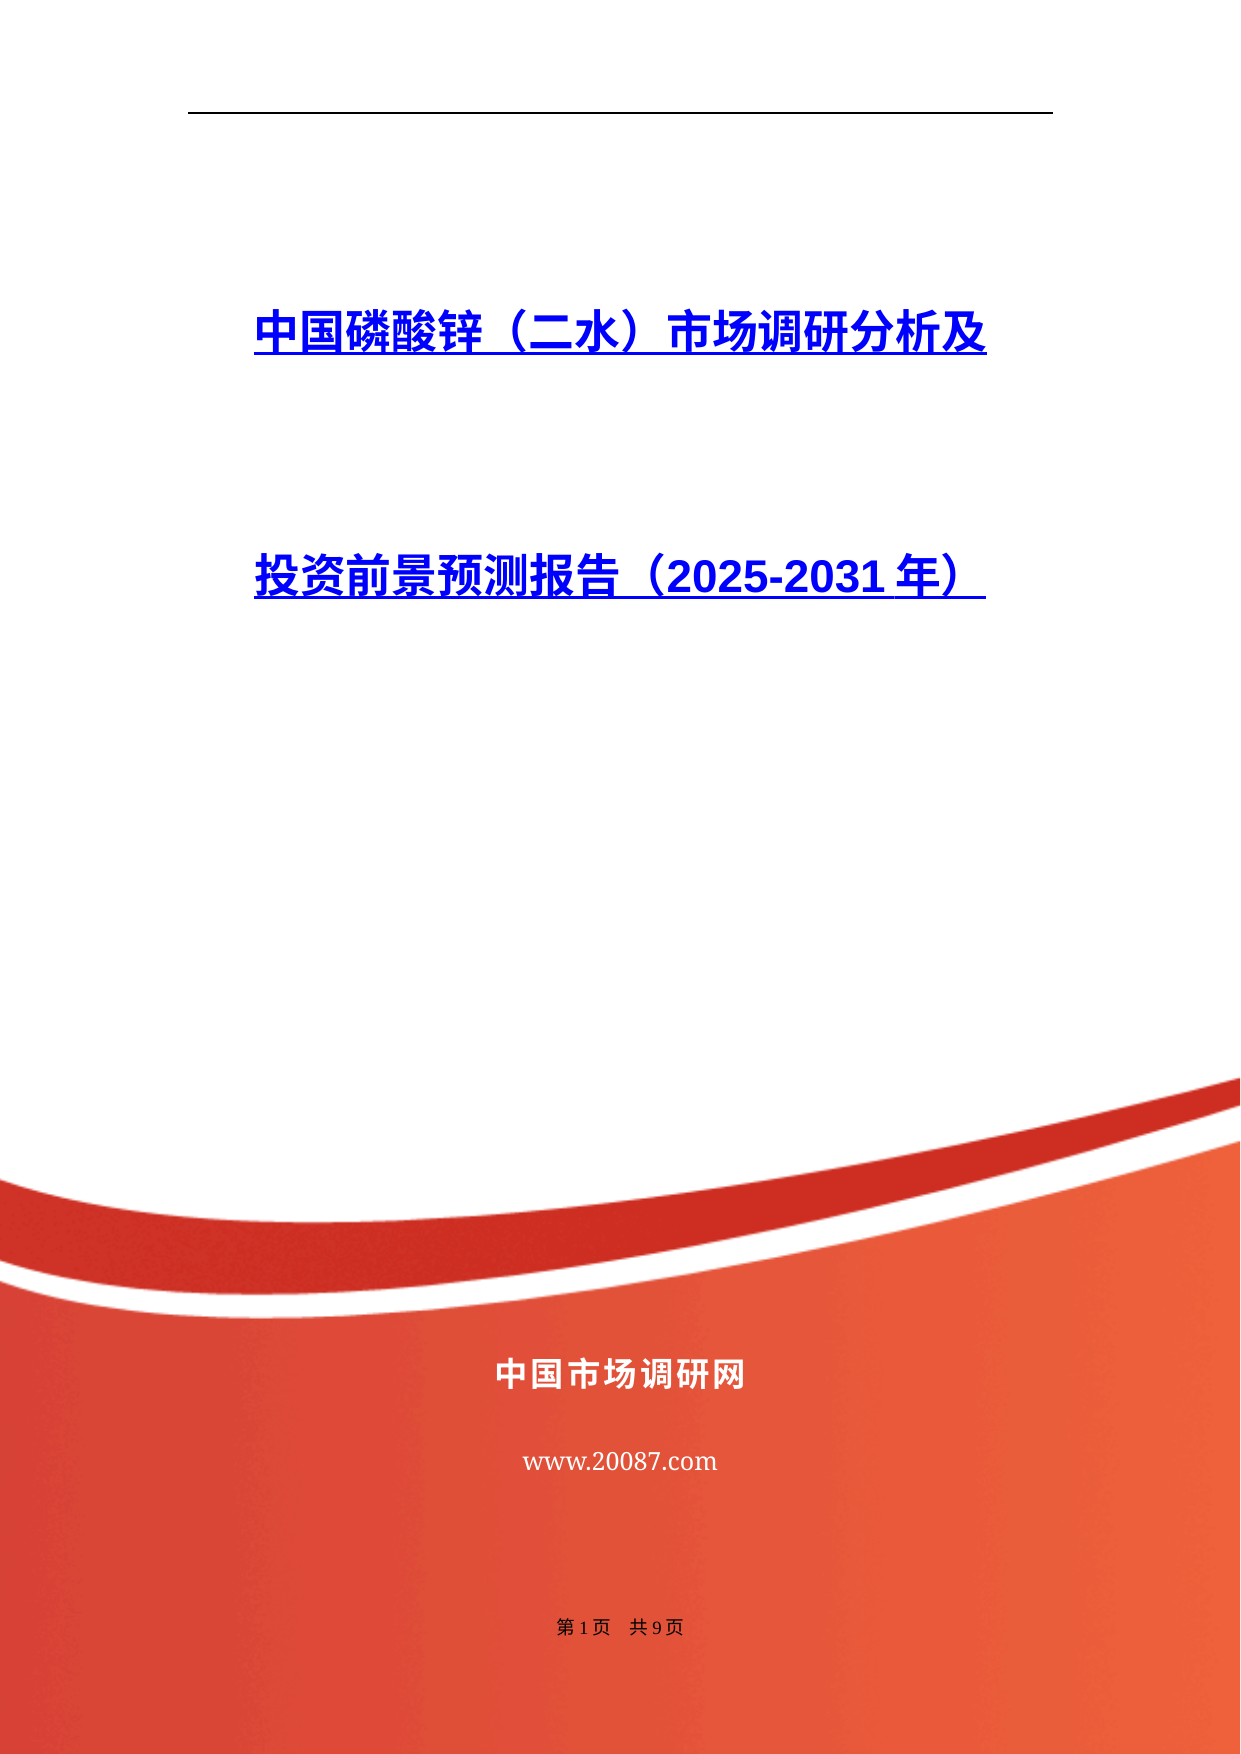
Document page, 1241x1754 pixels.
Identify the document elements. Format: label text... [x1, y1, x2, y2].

text www.20087.com [187, 1428, 1053, 1493]
subtitle 中国市场调研网 [187, 1339, 1053, 1404]
picture [0, 1006, 1241, 1754]
table_header 中国磷酸锌（二水）市场调研分析及投资前景预测报告（2025-2031年） [188, 207, 1053, 773]
